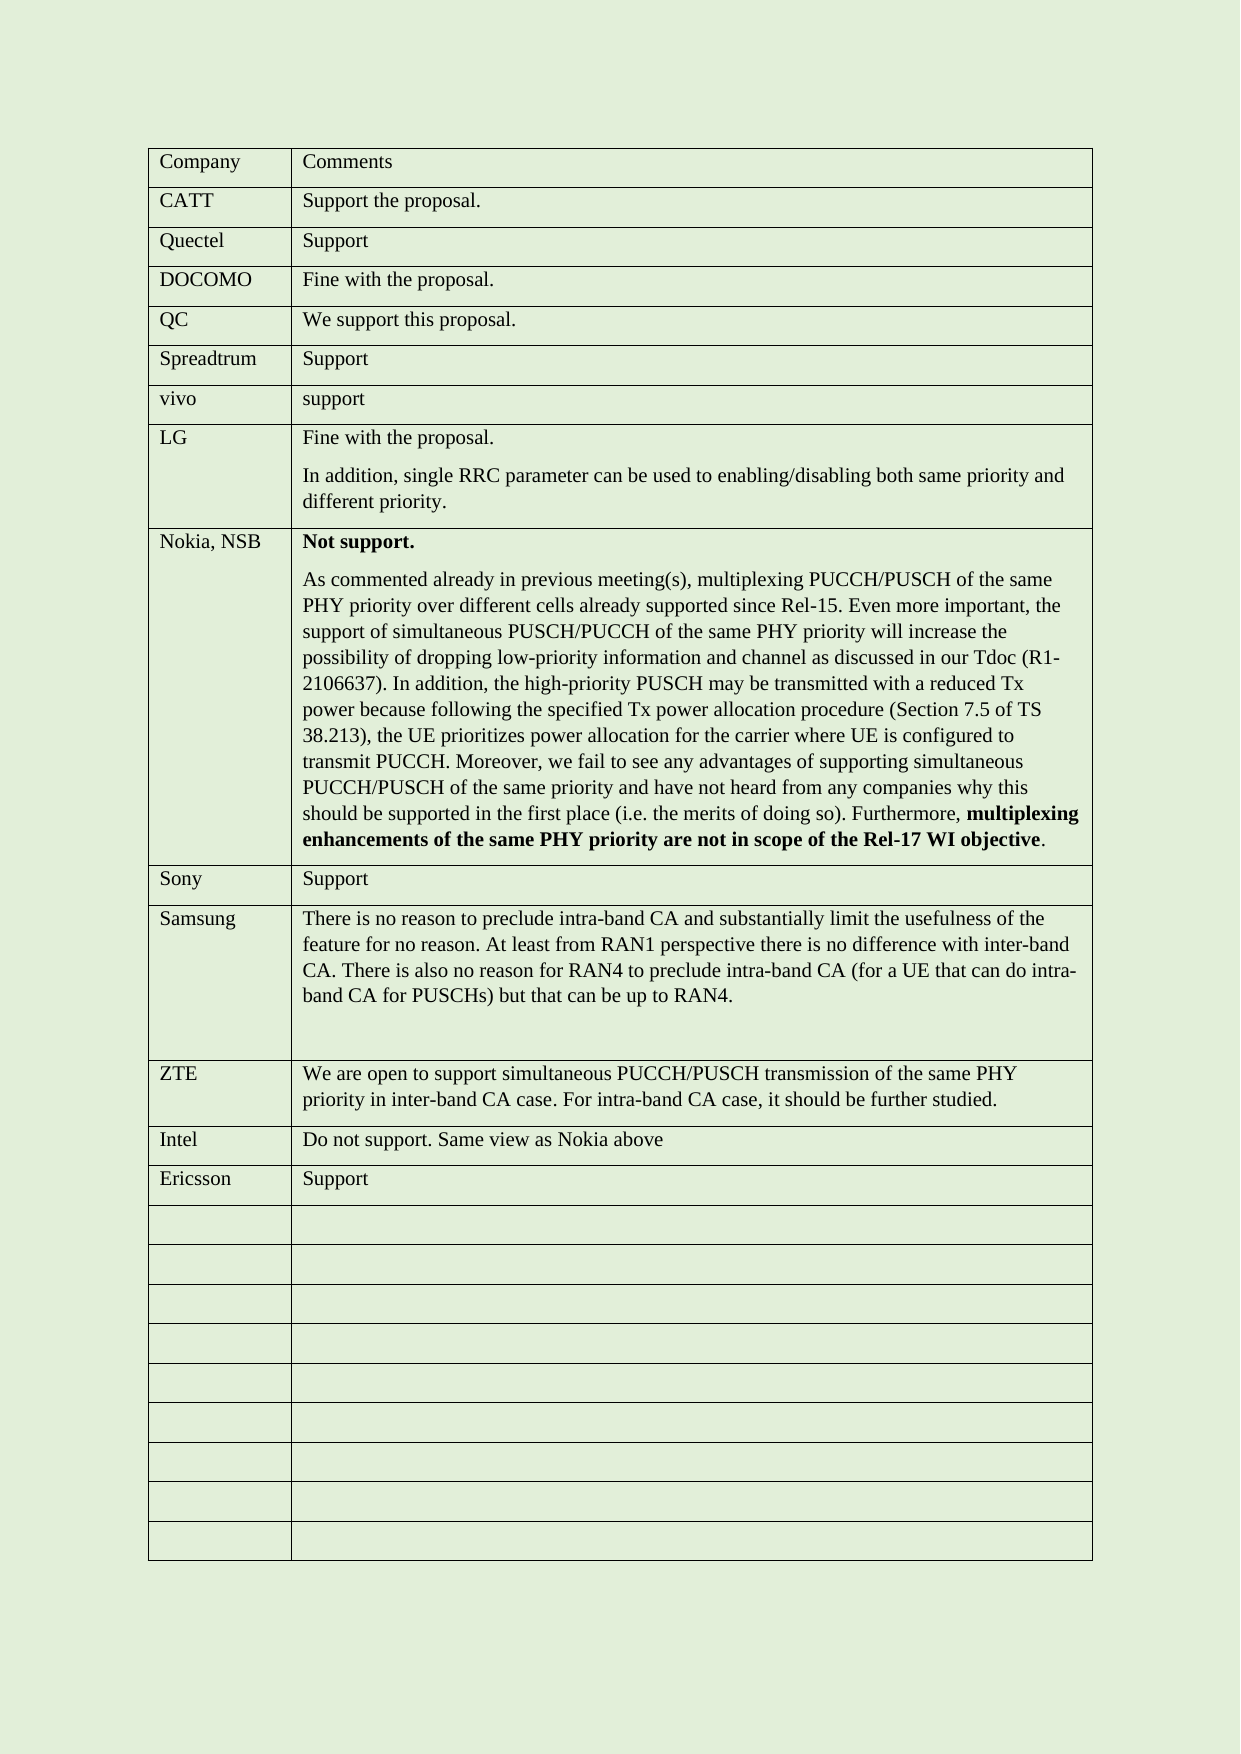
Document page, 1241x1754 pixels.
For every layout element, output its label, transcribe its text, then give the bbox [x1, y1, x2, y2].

table_cell [149, 1324, 291, 1363]
table_cell Samsung [149, 906, 291, 1060]
table_cell [292, 1364, 1092, 1402]
table_cell Not support. As commented already in previous meeting(s), multiplexing PUCCH/PUSCH of the same PHY priority over different cells already supported since Rel-15. Even more important, the support of simultaneous PUSCH/PUCCH of the same PHY priority will increase the possibility of dropping low-priority information and channel as discussed in our Tdoc (R1-2106637). In addition, the high-priority PUSCH may be transmitted with a reduced Tx power because following the specified Tx power allocation procedure (Section 7.5 of TS 38.213), the UE prioritizes power allocation for the carrier where UE is configured to transmit PUCCH. Moreover, we fail to see any advantages of supporting simultaneous PUCCH/PUSCH of the same priority and have not heard from any companies why this should be supported in the first place (i.e. the merits of doing so). Furthermore, multiplexing enhancements of the same PHY priority are not in scope of the Rel-17 WI objective. [292, 529, 1092, 865]
table_cell [149, 1482, 291, 1521]
table_cell ZTE [149, 1061, 291, 1126]
table_cell CATT [149, 188, 291, 227]
table_cell We support this proposal. [292, 307, 1092, 345]
table_cell [149, 1443, 291, 1481]
table_cell Sony [149, 866, 291, 904]
table_cell QC [149, 307, 291, 345]
table_cell [292, 1522, 1092, 1560]
table_cell [149, 1245, 291, 1284]
table_cell [292, 1285, 1092, 1323]
table_cell DOCOMO [149, 267, 291, 306]
table_cell Fine with the proposal. In addition, single RRC parameter can be used to enabling/disabling both same priority and different priority. [292, 425, 1092, 528]
table_cell Intel [149, 1127, 291, 1165]
table_cell Ericsson [149, 1166, 291, 1205]
table_cell LG [149, 425, 291, 528]
table_cell [149, 1206, 291, 1244]
table_cell Fine with the proposal. [292, 267, 1092, 306]
table_cell [292, 1443, 1092, 1481]
table_cell [292, 1206, 1092, 1244]
table_cell Support [292, 346, 1092, 384]
table_cell vivo [149, 386, 291, 424]
table_cell [149, 1403, 291, 1442]
table_cell Support the proposal. [292, 188, 1092, 227]
table_cell There is no reason to preclude intra-band CA and substantially limit the usefulness of the feature for no reason. At least from RAN1 perspective there is no difference with inter-band CA. There is also no reason for RAN4 to preclude intra-band CA (for a UE that can do intra-band CA for PUSCHs) but that can be up to RAN4. [292, 906, 1092, 1060]
table_header Company [149, 149, 291, 187]
table_cell Do not support. Same view as Nokia above [292, 1127, 1092, 1165]
table_cell support [292, 386, 1092, 424]
table_cell [149, 1522, 291, 1560]
table_cell Support [292, 866, 1092, 904]
table_cell [292, 1245, 1092, 1284]
table_cell Support [292, 228, 1092, 266]
table_cell Spreadtrum [149, 346, 291, 384]
table_cell [149, 1285, 291, 1323]
table_cell We are open to support simultaneous PUCCH/PUSCH transmission of the same PHY priority in inter-band CA case. For intra-band CA case, it should be further studied. [292, 1061, 1092, 1126]
table_cell [149, 1364, 291, 1402]
table_cell Support [292, 1166, 1092, 1205]
table_cell [292, 1324, 1092, 1363]
table_header Comments [292, 149, 1092, 187]
table_cell Quectel [149, 228, 291, 266]
table_cell [292, 1403, 1092, 1442]
table_cell [292, 1482, 1092, 1521]
table_cell Nokia, NSB [149, 529, 291, 865]
